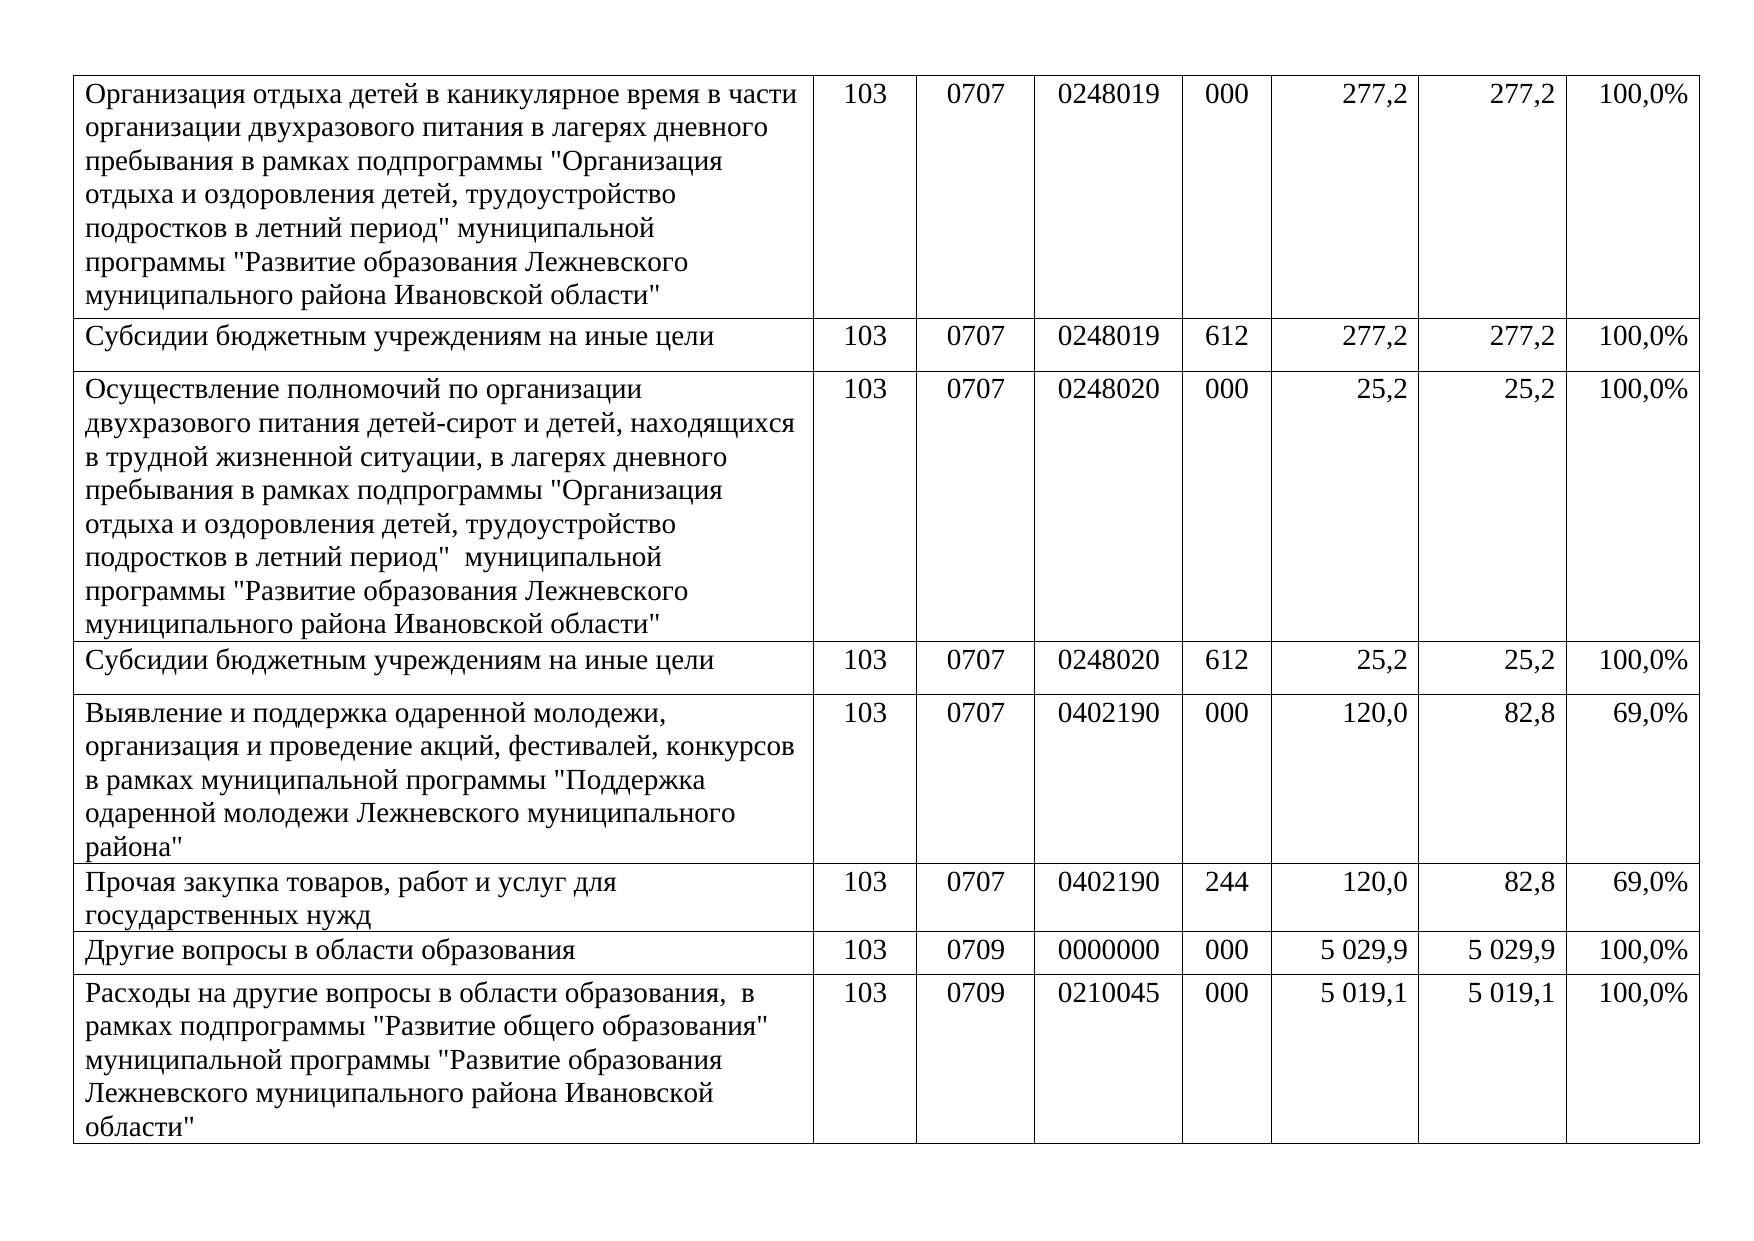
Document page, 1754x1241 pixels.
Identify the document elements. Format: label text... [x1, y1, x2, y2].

table_cell Другие вопросы в области образования [74, 932, 813, 974]
table_cell 000 [1183, 695, 1271, 863]
table_cell Прочая закупка товаров, работ и услуг для государственных нужд [74, 864, 813, 931]
table_cell 0402190 [1035, 695, 1182, 863]
table_cell 100,0% [1567, 319, 1699, 371]
table_cell 0709 [917, 932, 1034, 974]
table_cell 612 [1183, 642, 1271, 694]
table_cell 103 [814, 932, 916, 974]
table_cell 000 [1183, 932, 1271, 974]
table_cell 0248019 [1035, 76, 1182, 317]
table_cell 100,0% [1567, 932, 1699, 974]
table_cell 0709 [917, 975, 1034, 1142]
table_cell 103 [814, 975, 916, 1142]
table_cell 120,0 [1272, 695, 1418, 863]
table_cell 100,0% [1567, 642, 1699, 694]
table_cell 25,2 [1419, 642, 1566, 694]
table_cell 0707 [917, 695, 1034, 863]
table_cell 0402190 [1035, 864, 1182, 931]
table_cell 103 [814, 319, 916, 371]
table_cell 25,2 [1272, 372, 1418, 641]
table_cell 0248019 [1035, 319, 1182, 371]
table_cell 103 [814, 864, 916, 931]
table_cell 277,2 [1272, 76, 1418, 317]
table_cell 25,2 [1272, 642, 1418, 694]
table_cell 0000000 [1035, 932, 1182, 974]
table_cell 0248020 [1035, 372, 1182, 641]
table_cell 0210045 [1035, 975, 1182, 1142]
table_cell 69,0% [1567, 864, 1699, 931]
table_cell 5 029,9 [1272, 932, 1418, 974]
table_cell 69,0% [1567, 695, 1699, 863]
table_cell 0707 [917, 76, 1034, 317]
table_cell 244 [1183, 864, 1271, 931]
table_cell 277,2 [1272, 319, 1418, 371]
table_cell 82,8 [1419, 695, 1566, 863]
table_cell 103 [814, 76, 916, 317]
table_cell 0707 [917, 372, 1034, 641]
table_cell 103 [814, 372, 916, 641]
table_cell 0707 [917, 864, 1034, 931]
table_cell Расходы на другие вопросы в области образования, в рамках подпрограммы "Развитие общего образования" муниципальной программы "Развитие образования Лежневского муниципального района Ивановской области" [74, 975, 813, 1142]
table_cell 000 [1183, 76, 1271, 317]
table_cell 0248020 [1035, 642, 1182, 694]
table_cell 5 019,1 [1272, 975, 1418, 1142]
table_cell 000 [1183, 372, 1271, 641]
table_cell 25,2 [1419, 372, 1566, 641]
table_cell Организация отдыха детей в каникулярное время в части организации двухразового питания в лагерях дневного пребывания в рамках подпрограммы "Организация отдыха и оздоровления детей, трудоустройство подростков в летний период" муниципальной программы "Развитие образования Лежневского муниципального района Ивановской области" [74, 76, 813, 317]
table_cell 0707 [917, 642, 1034, 694]
table_cell 277,2 [1419, 76, 1566, 317]
table_cell 5 019,1 [1419, 975, 1566, 1142]
table_cell 103 [814, 642, 916, 694]
table_cell Субсидии бюджетным учреждениям на иные цели [74, 319, 813, 371]
table_cell 82,8 [1419, 864, 1566, 931]
table_cell 277,2 [1419, 319, 1566, 371]
table_cell 612 [1183, 319, 1271, 371]
table_cell 000 [1183, 975, 1271, 1142]
table_cell Выявление и поддержка одаренной молодежи, организация и проведение акций, фестивалей, конкурсов в рамках муниципальной программы "Поддержка одаренной молодежи Лежневского муниципального района" [74, 695, 813, 863]
table_cell 120,0 [1272, 864, 1418, 931]
table_cell Субсидии бюджетным учреждениям на иные цели [74, 642, 813, 694]
table_cell 103 [814, 695, 916, 863]
table_cell 100,0% [1567, 76, 1699, 317]
table_cell 5 029,9 [1419, 932, 1566, 974]
table_cell 0707 [917, 319, 1034, 371]
table_cell 100,0% [1567, 372, 1699, 641]
table_cell 100,0% [1567, 975, 1699, 1142]
